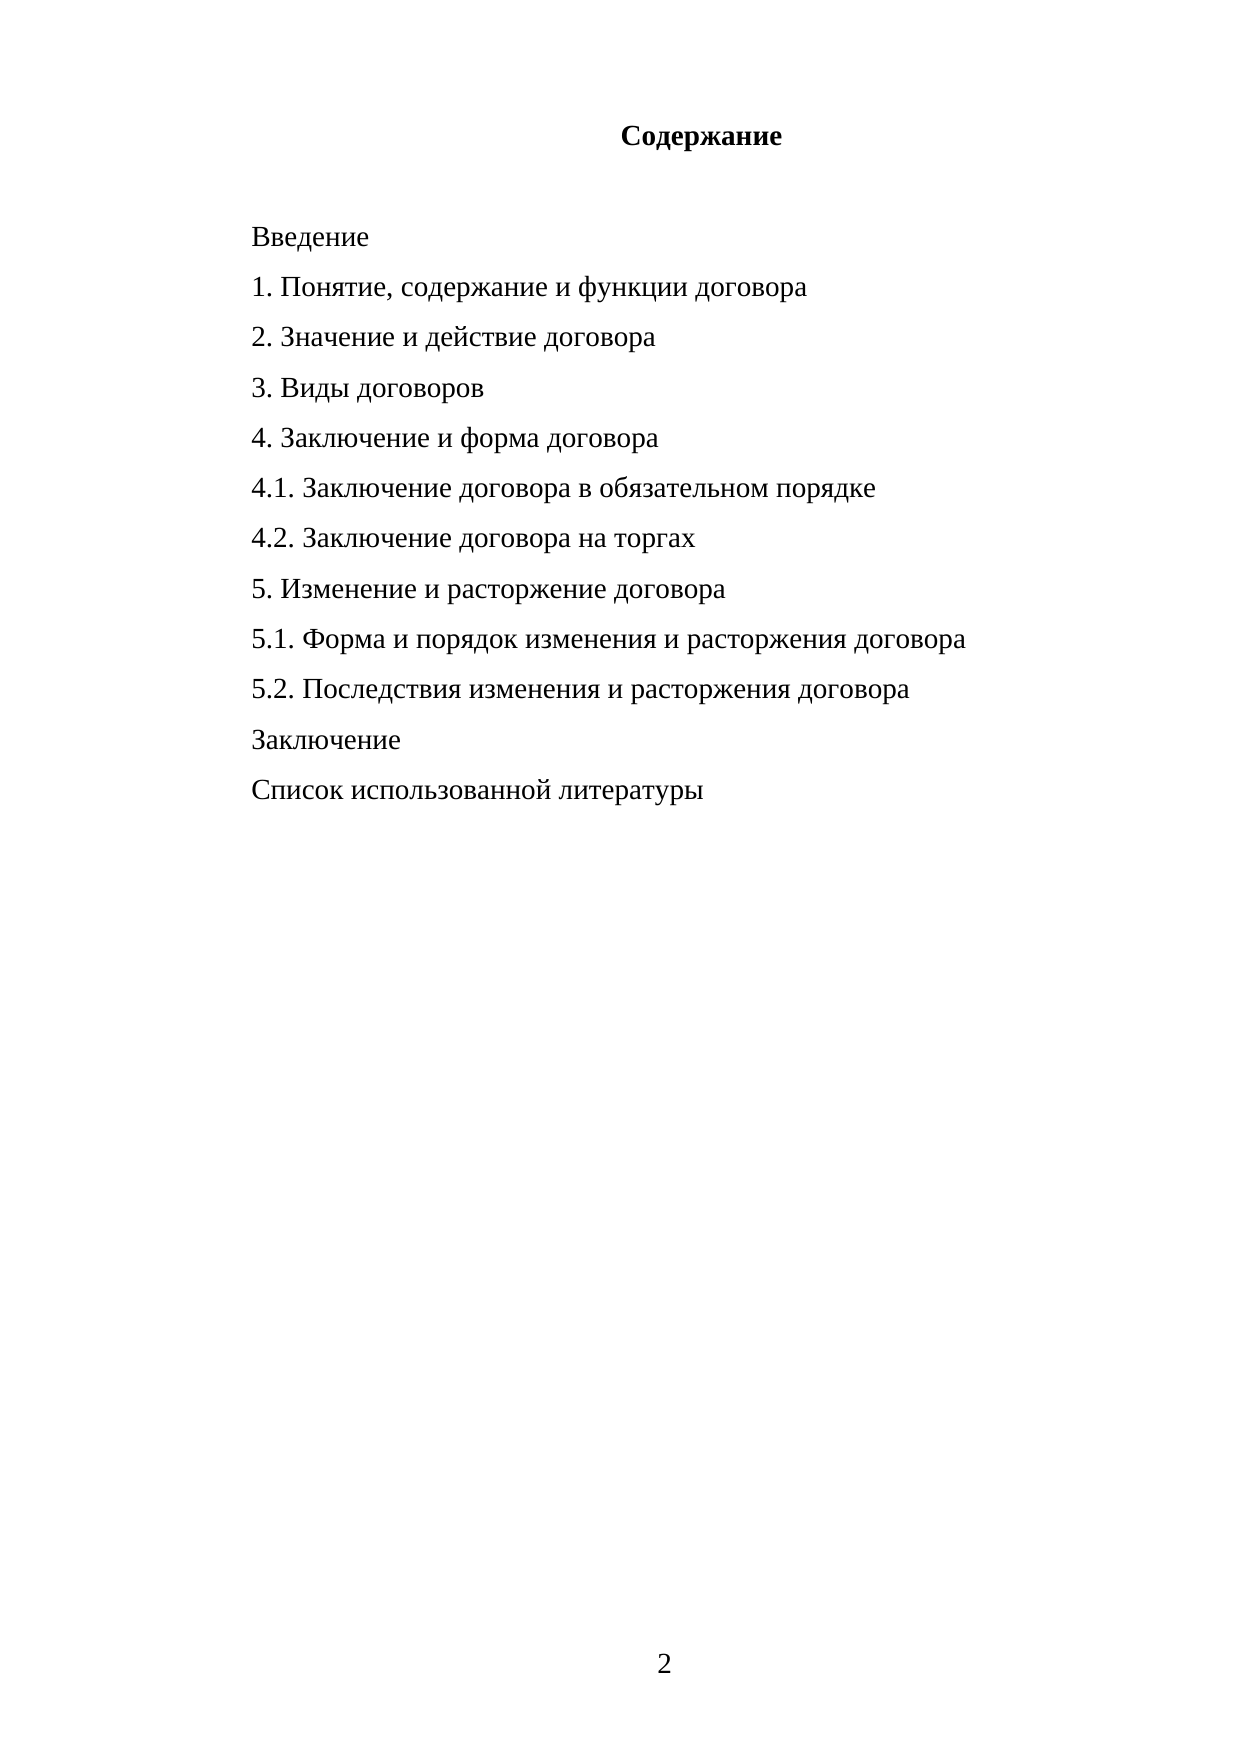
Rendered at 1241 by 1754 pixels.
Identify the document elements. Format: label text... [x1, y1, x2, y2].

text Заключение [177, 722, 1152, 755]
text 2. Значение и действие договора [177, 319, 1152, 353]
text 4.1. Заключение договора в обязательном порядке [177, 470, 1152, 504]
text Введение [177, 219, 1152, 252]
text 5. Изменение и расторжение договора [177, 571, 1152, 604]
text 3. Виды договоров [177, 370, 1152, 403]
text 5.2. Последствия изменения и расторжения договора [177, 672, 1152, 705]
text Содержание [177, 118, 1152, 152]
text 5.1. Форма и порядок изменения и расторжения договора [177, 621, 1152, 655]
text 4. Заключение и форма договора [177, 420, 1152, 453]
text 4.2. Заключение договора на торгах [177, 521, 1152, 554]
text Список использованной литературы [177, 772, 1152, 806]
text 1. Понятие, содержание и функции договора [177, 269, 1152, 303]
